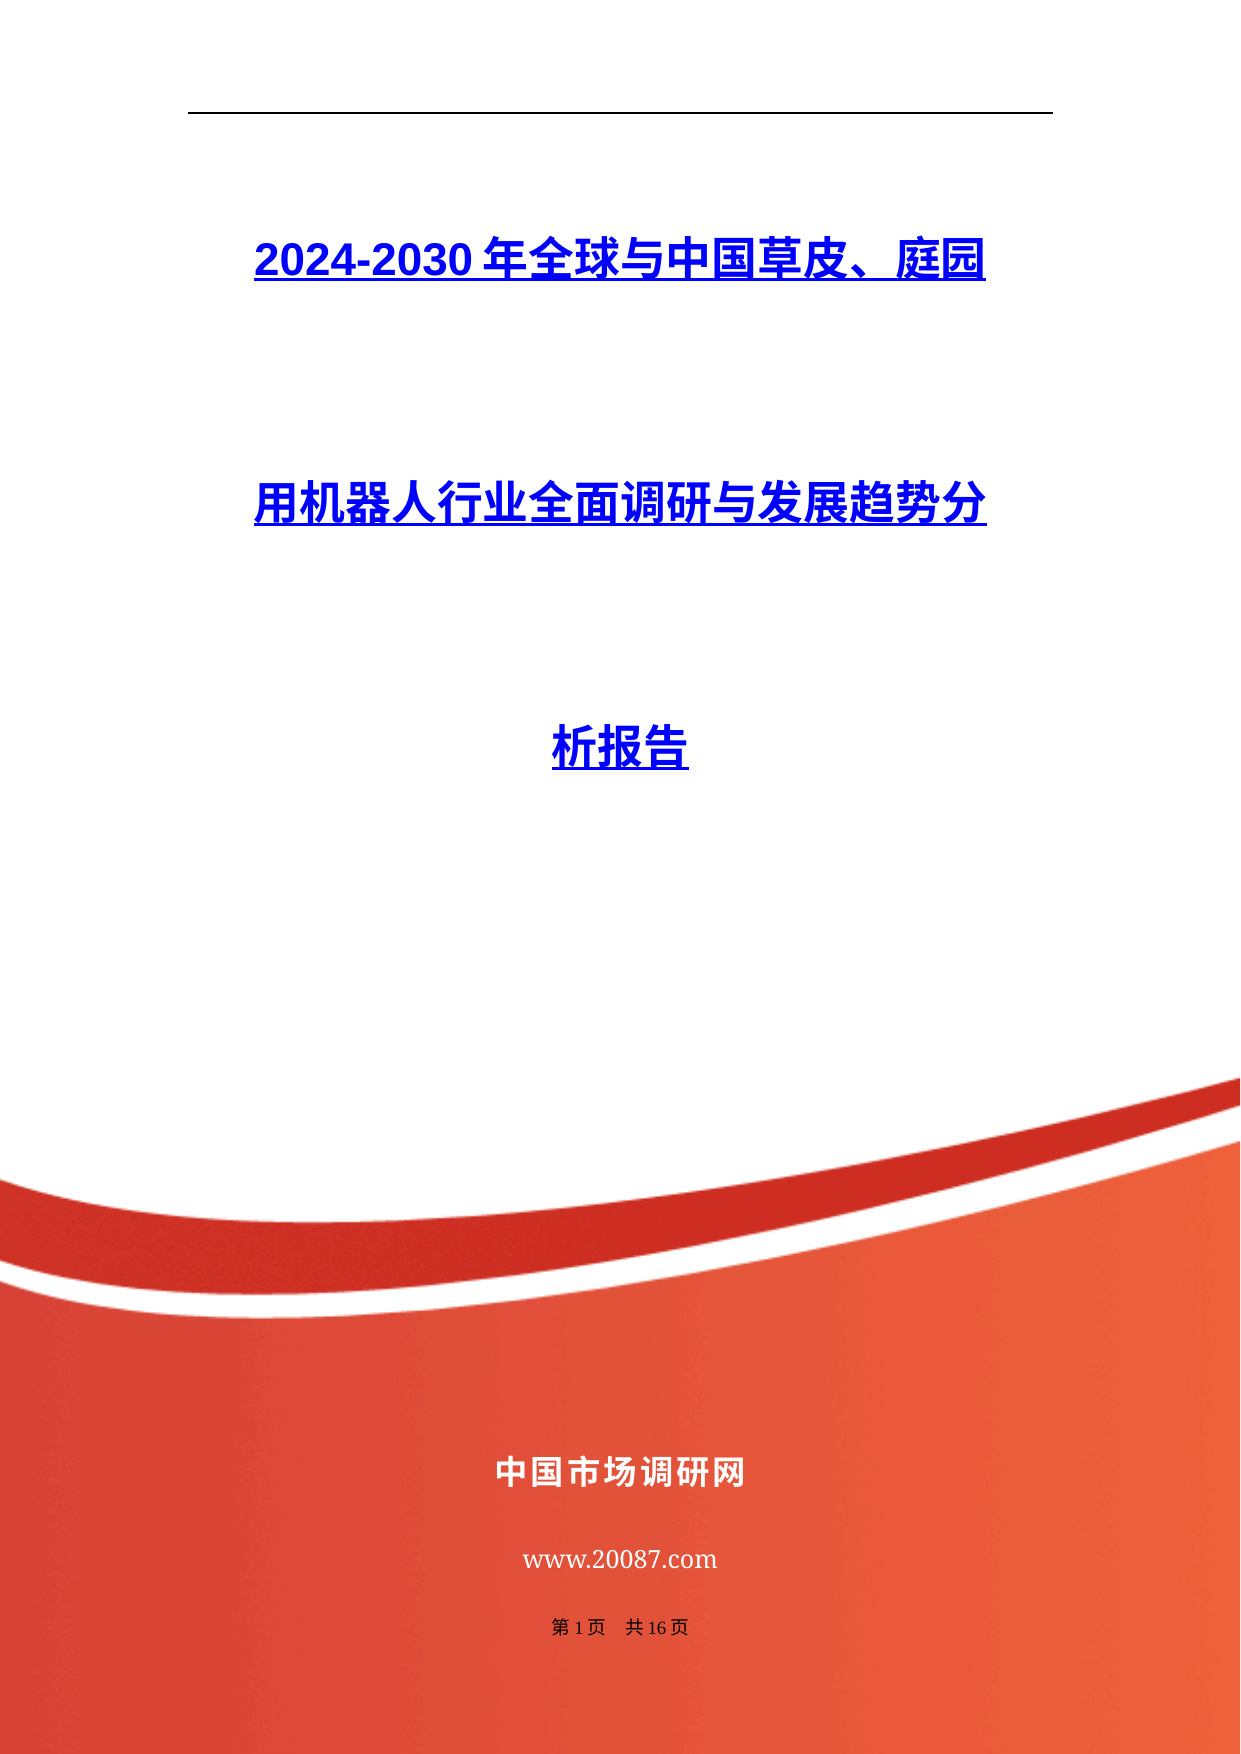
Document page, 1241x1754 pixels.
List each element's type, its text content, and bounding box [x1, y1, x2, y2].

picture [0, 1006, 1241, 1754]
text www.20087.com [187, 1526, 1053, 1591]
subtitle 中国市场调研网 [187, 1437, 1053, 1502]
table_header 2024-2030年全球与中国草皮、庭园用机器人行业全面调研与发展趋势分析报告 [188, 207, 1053, 871]
